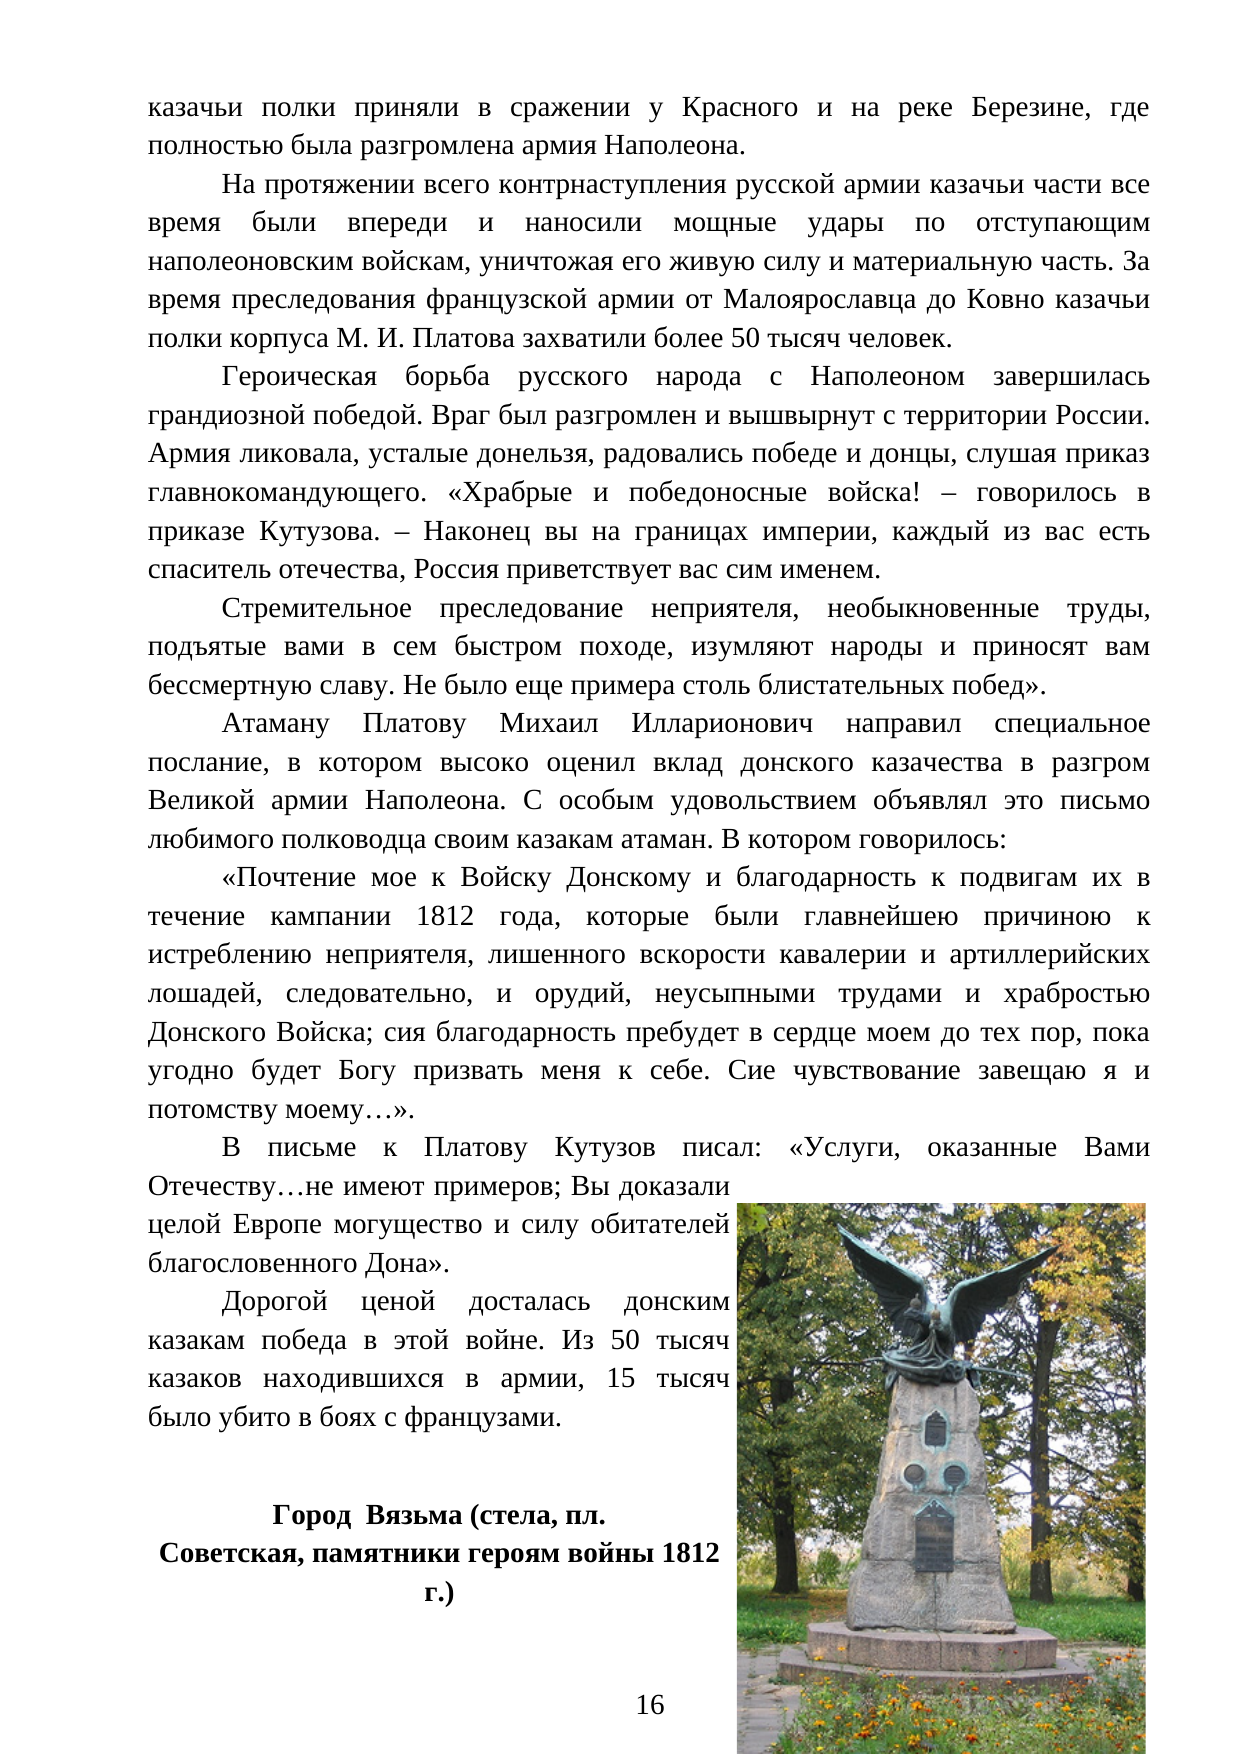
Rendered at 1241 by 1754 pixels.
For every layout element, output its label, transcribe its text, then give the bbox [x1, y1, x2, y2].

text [148, 89, 1152, 161]
text На протяжении всего контрнаступления русской армии казачьи части все время были впереди и наносили мощные удары по отступающим наполеоновским войскам, уничтожая его живую силу и материальную часть. За время преследования французской армии от Малоярославца до Ковно казачьи полки корпуса М. И. Платова захватили более 50 тысяч человек. [148, 166, 1152, 353]
text «Почтение мое к Войску Донскому и благодарность к подвигам их в течение кампании 1812 года, которые были главнейшею причиною к истреблению неприятеля, лишенного вскорости кавалерии и артиллерийских лошадей, следовательно, и орудий, неусыпными трудами и храбростью Донского Войска; сия благодарность пребудет в сердце моем до тех пор, пока угодно будет Богу призвать меня к себе. Сие чувствование завещаю я и потомству моему…». [148, 859, 1152, 1124]
picture [736, 1203, 1146, 1754]
text Дорогой ценой досталась донским казакам победа в этой войне. Из 50 тысяч казаков находившихся в армии, 15 тысяч было убито в боях с французами. [148, 1283, 736, 1433]
text Героическая борьба русского народа с Наполеоном завершилась грандиозной победой. Враг был разгромлен и вышвырнут с территории России. Армия ликовала, усталые донельзя, радовались победе и донцы, слушая приказ главнокомандующего. «Храбрые и победоносные войска! – говорилось в приказе Кутузова. – Наконец вы на границах империи, каждый из вас есть спаситель отечества, Россия приветствует вас сим именем. [148, 358, 1152, 585]
text Стремительное преследование неприятеля, необыкновенные труды, подъятые вами в сем быстром походе, изумляют народы и приносят вам бессмертную славу. Не было еще примера столь блистательных побед». [148, 590, 1152, 700]
text В письме к Платову Кутузов писал: «Услуги, оказанные Вами Отечеству…не имеют примеров; Вы доказали целой Европе могущество и силу обитателей благословенного Дона». [148, 1129, 1152, 1278]
text Город Вязьма (стела, пл. Советская, памятники героям войны 1812 г.) [148, 1497, 736, 1608]
text Атаману Платову Михаил Илларионович направил специальное послание, в котором высоко оценил вклад донского казачества в разгром Великой армии Наполеона. С особым удовольствием объявлял это письмо любимого полководца своим казакам атаман. В котором говорилось: [148, 705, 1152, 854]
